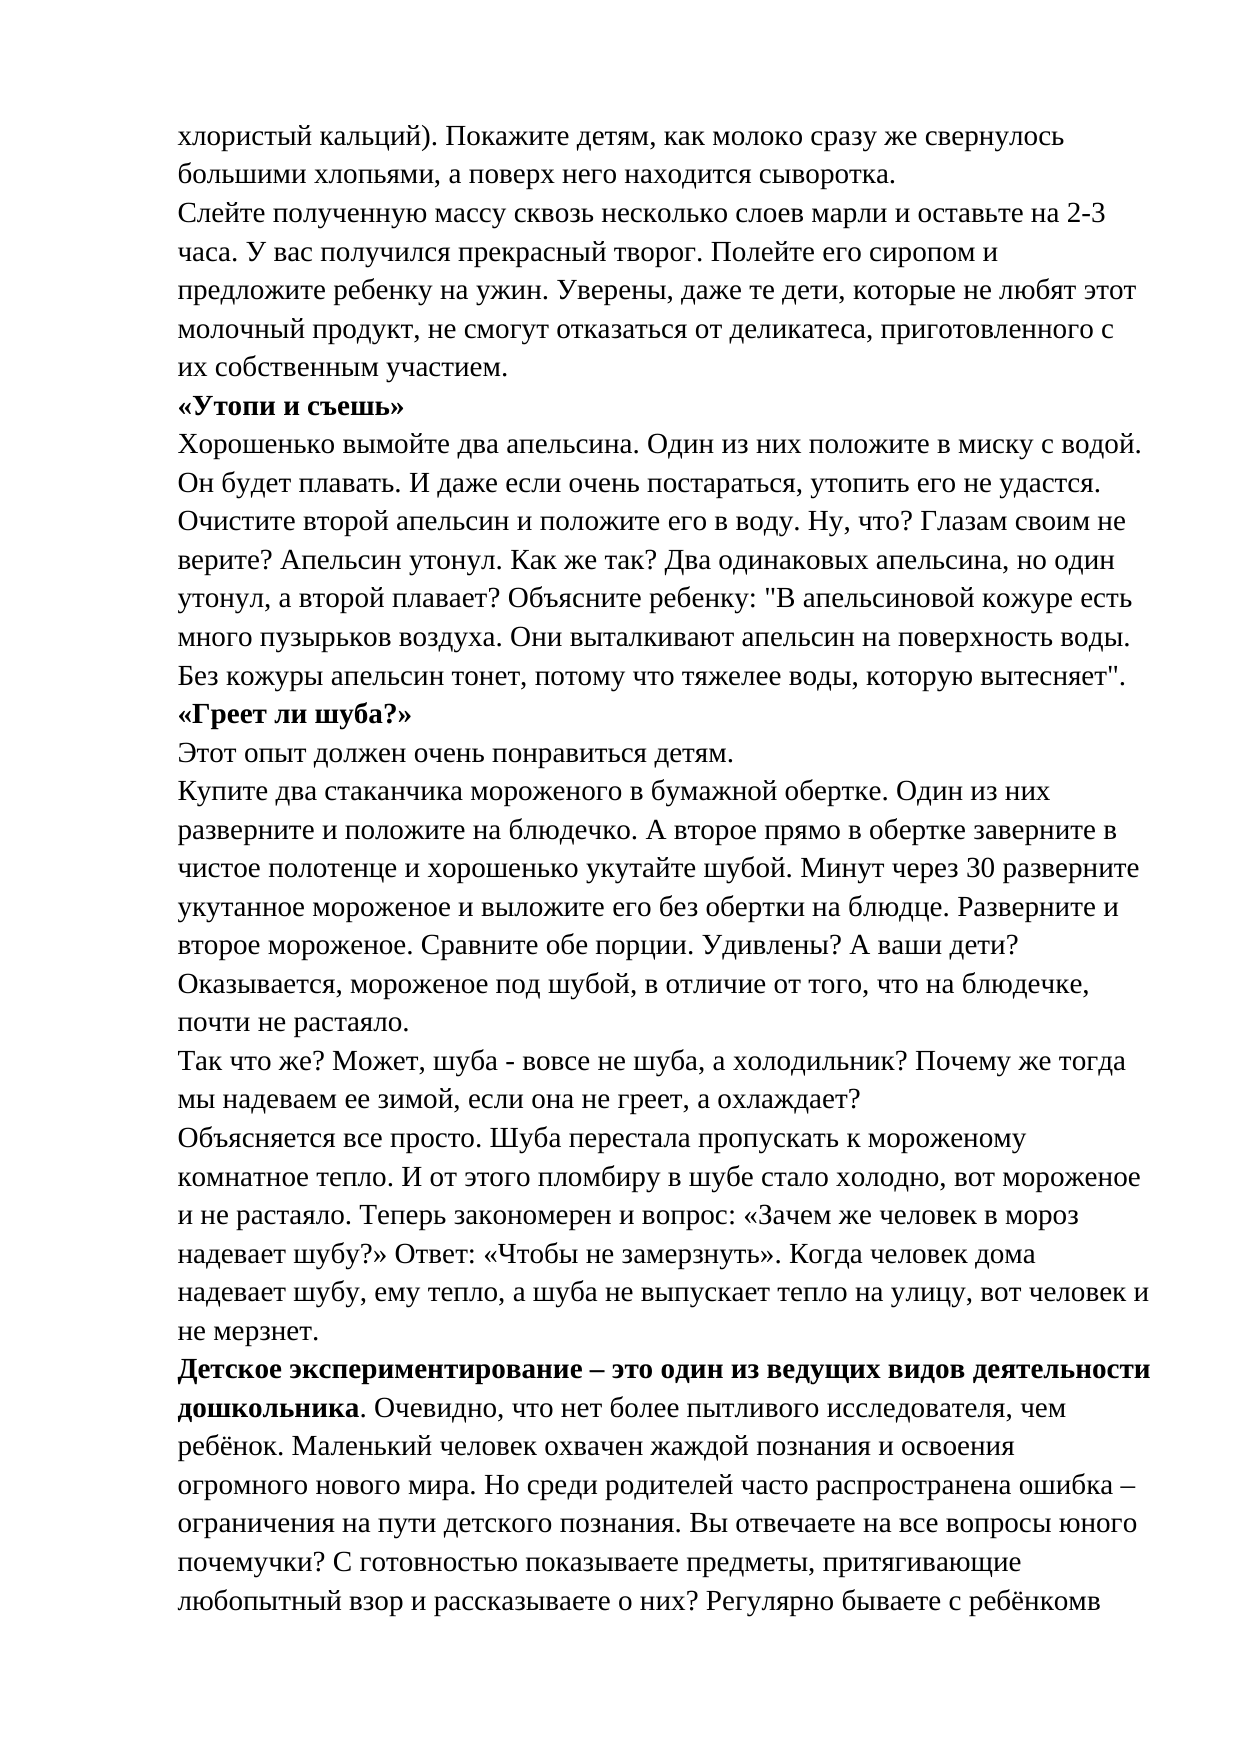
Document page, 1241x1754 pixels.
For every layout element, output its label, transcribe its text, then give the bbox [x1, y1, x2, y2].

text молочный продукт, не смогут отказаться от деликатеса, приготовленного с [177, 311, 1152, 344]
text ребёнок. Маленький человек охвачен жаждой познания и освоения [177, 1428, 1152, 1462]
text Детское экспериментирование – это один из ведущих видов деятельности [177, 1351, 1152, 1385]
text часа. У вас получился прекрасный творог. Полейте его сиропом и [177, 234, 1152, 267]
text «Греет ли шуба?» [177, 696, 1152, 730]
text огромного нового мира. Но среди родителей часто распространена ошибка – [177, 1467, 1152, 1501]
text предложите ребенку на ужин. Уверены, даже те дети, которые не любят этот [177, 272, 1152, 306]
text Он будет плавать. И даже если очень постараться, утопить его не удастся. [177, 465, 1152, 498]
text второе мороженое. Сравните обе порции. Удивлены? А ваши дети? [177, 927, 1152, 961]
text Так что же? Может, шуба - вовсе не шуба, а холодильник? Почему же тогда [177, 1043, 1152, 1077]
text дошкольника. Очевидно, что нет более пытливого исследователя, чем [177, 1390, 1152, 1423]
text почти не растаяло. [177, 1004, 1152, 1038]
text укутанное мороженое и выложите его без обертки на блюдце. Разверните и [177, 889, 1152, 922]
text надевает шубу?» Ответ: «Чтобы не замерзнуть». Когда человек дома [177, 1236, 1152, 1269]
text Без кожуры апельсин тонет, потому что тяжелее воды, которую вытесняет". [177, 658, 1152, 691]
text верите? Апельсин утонул. Как же так? Два одинаковых апельсина, но один [177, 542, 1152, 576]
text много пузырьков воздуха. Они выталкивают апельсин на поверхность воды. [177, 619, 1152, 653]
text комнатное тепло. И от этого пломбиру в шубе стало холодно, вот мороженое [177, 1159, 1152, 1192]
text утонул, а второй плавает? Объясните ребенку: "В апельсиновой кожуре есть [177, 581, 1152, 614]
text Оказывается, мороженое под шубой, в отличие от того, что на блюдечке, [177, 966, 1152, 999]
text мы надеваем ее зимой, если она не греет, а охлаждает? [177, 1082, 1152, 1115]
text Купите два стаканчика мороженого в бумажной обертке. Один из них [177, 773, 1152, 807]
text разверните и положите на блюдечко. А второе прямо в обертке заверните в [177, 812, 1152, 845]
text их собственным участием. [177, 349, 1152, 383]
text Объясняется все просто. Шуба перестала пропускать к мороженому [177, 1120, 1152, 1154]
text почемучки? С готовностью показываете предметы, притягивающие [177, 1544, 1152, 1578]
text хлористый кальций). Покажите детям, как молоко сразу же свернулось [177, 118, 1152, 152]
text ограничения на пути детского познания. Вы отвечаете на все вопросы юного [177, 1506, 1152, 1539]
text «Утопи и съешь» [177, 388, 1152, 421]
text Очистите второй апельсин и положите его в воду. Ну, что? Глазам своим не [177, 503, 1152, 537]
text и не растаяло. Теперь закономерен и вопрос: «Зачем же человек в мороз [177, 1197, 1152, 1231]
text Слейте полученную массу сквозь несколько слоев марли и оставьте на 2-3 [177, 195, 1152, 229]
text не мерзнет. [177, 1313, 1152, 1346]
text большими хлопьями, а поверх него находится сыворотка. [177, 157, 1152, 190]
text любопытный взор и рассказываете о них? Регулярно бываете с ребёнкомв [177, 1583, 1152, 1616]
text надевает шубу, ему тепло, а шуба не выпускает тепло на улицу, вот человек и [177, 1274, 1152, 1308]
text Хорошенько вымойте два апельсина. Один из них положите в миску с водой. [177, 426, 1152, 460]
text Этот опыт должен очень понравиться детям. [177, 735, 1152, 768]
text чистое полотенце и хорошенько укутайте шубой. Минут через 30 разверните [177, 850, 1152, 884]
